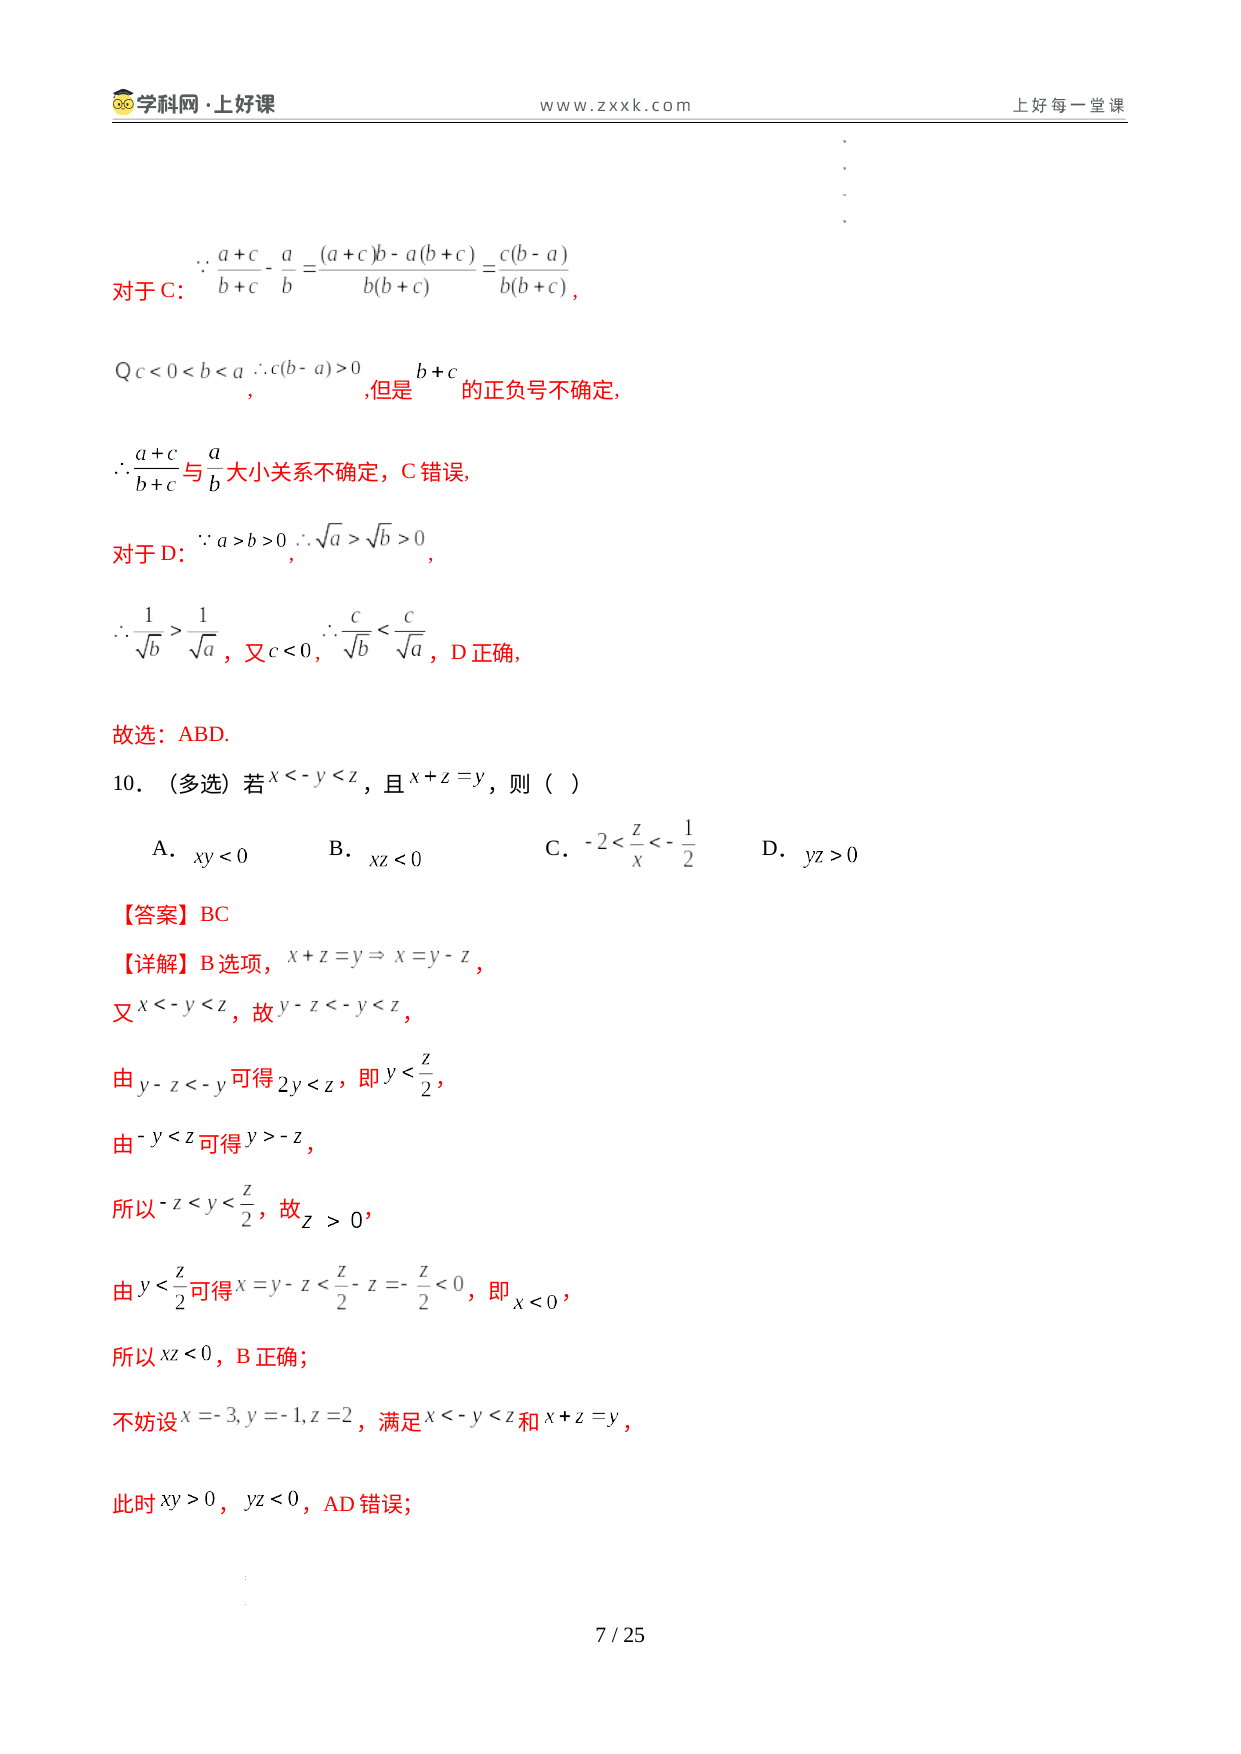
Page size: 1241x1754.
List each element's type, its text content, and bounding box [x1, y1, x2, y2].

text 对于D：,, [112, 519, 1128, 586]
text 不妨设，满足和， [112, 1388, 1128, 1454]
text 由可得，即， [112, 1044, 1128, 1110]
text 与大小关系不确定，C错误, [112, 437, 1128, 504]
text 10．（多选）若，且，则（ ） [112, 766, 1128, 799]
text 对于C：, [112, 240, 1128, 339]
text 又，故， [112, 995, 1128, 1028]
text 【答案】BC [112, 897, 1128, 930]
text 故选：ABD. [112, 717, 1128, 750]
text 由可得，即， [112, 1257, 1128, 1323]
text 此时，，AD错误； [112, 1470, 1128, 1536]
text 【详解】B选项，， [112, 946, 1128, 979]
text 所以，故， [112, 1175, 1128, 1241]
text ,,但是的正负号不确定, [112, 355, 1128, 422]
text 由可得， [112, 1126, 1128, 1159]
text 所以，B正确； [112, 1339, 1128, 1372]
text A． B． C． D． [152, 815, 1128, 881]
picture [112, 88, 1128, 120]
text ，又,，D正确, [112, 602, 1128, 701]
